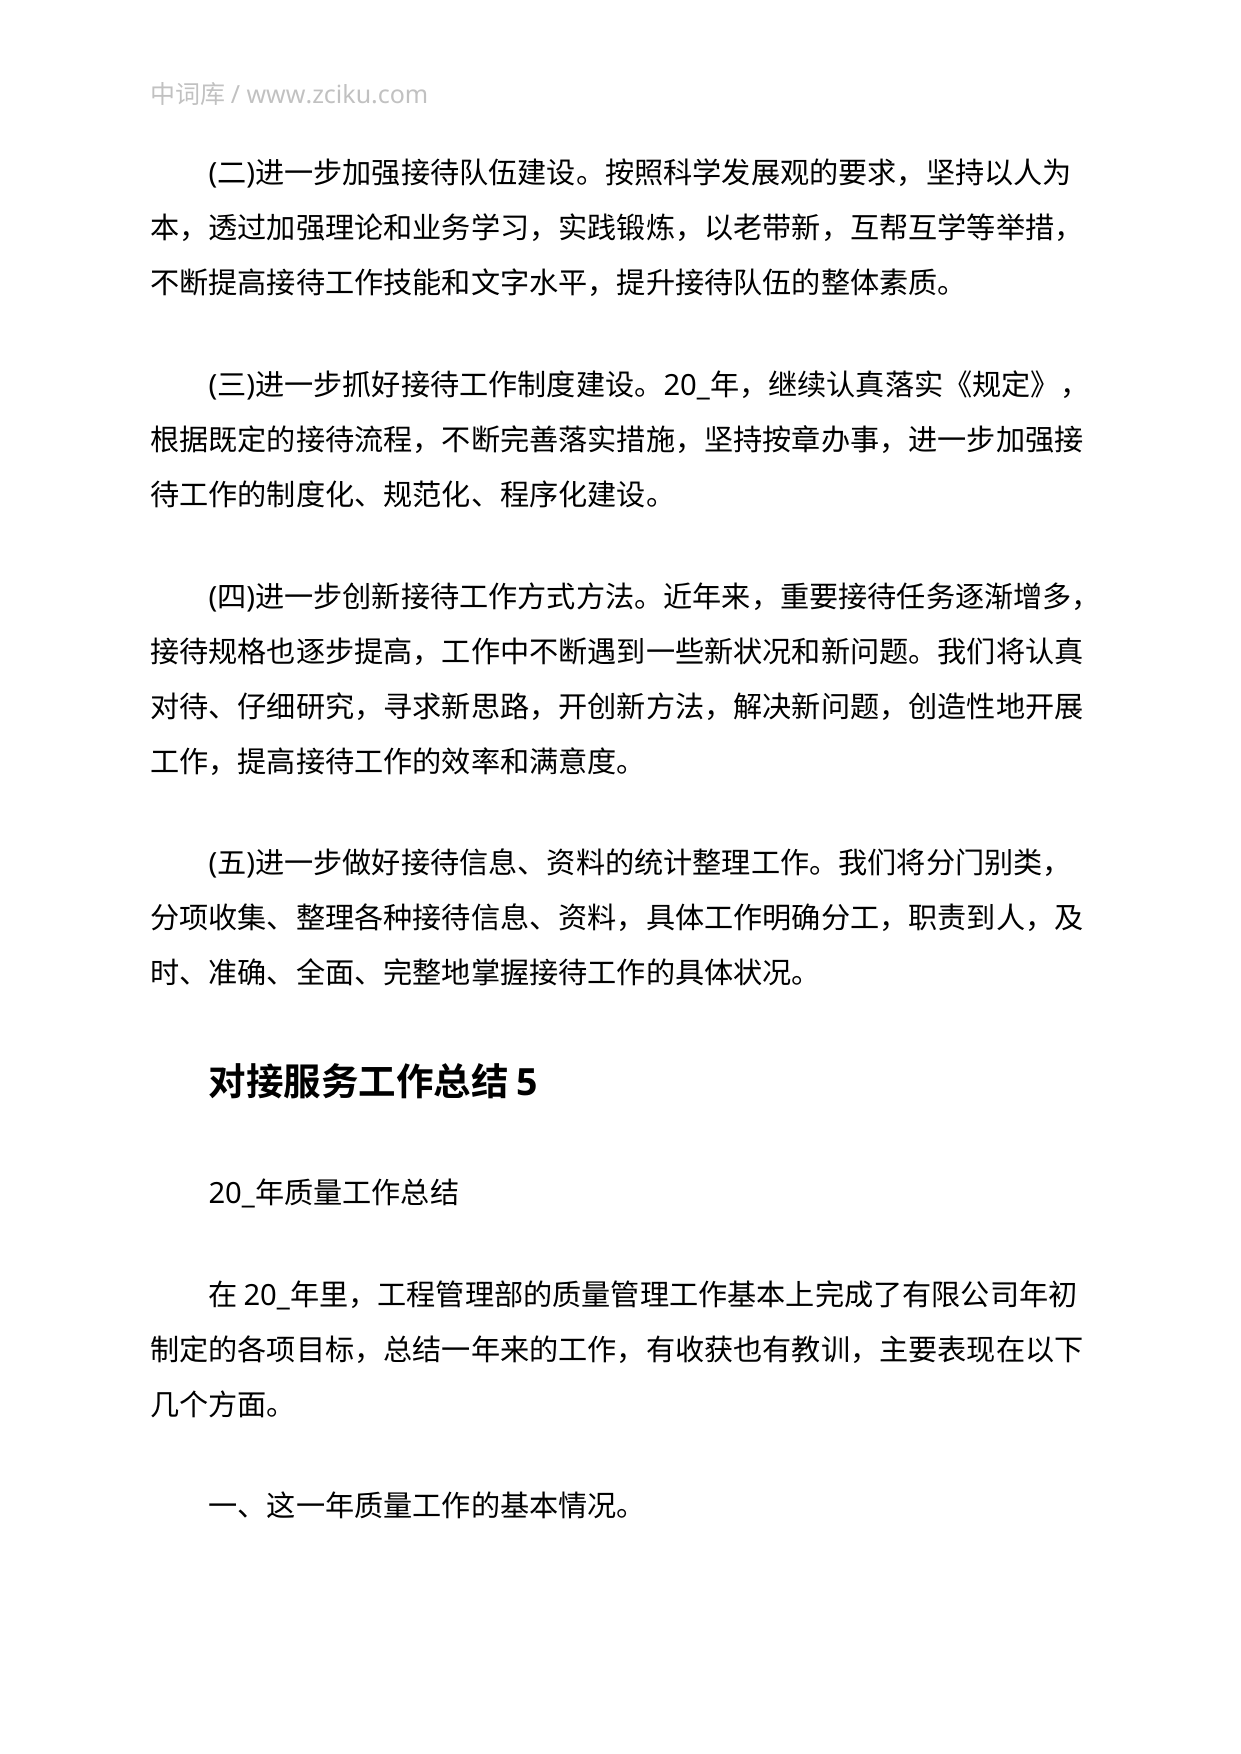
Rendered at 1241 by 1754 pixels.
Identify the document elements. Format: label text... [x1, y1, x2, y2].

text 在20_年里，工程管理部的质量管理工作基本上完成了有限公司年初制定的各项目标，总结一年来的工作，有收获也有教训，主要表现在以下几个方面。 [150, 1271, 1090, 1423]
text 20_年质量工作总结 [150, 1169, 1090, 1212]
text (二)进一步加强接待队伍建设。按照科学发展观的要求，坚持以人为本，透过加强理论和业务学习，实践锻炼，以老带新，互帮互学等举措，不断提高接待工作技能和文字水平，提升接待队伍的整体素质。 [150, 150, 1090, 302]
text (三)进一步抓好接待工作制度建设。20_年，继续认真落实《规定》，根据既定的接待流程，不断完善落实措施，坚持按章办事，进一步加强接待工作的制度化、规范化、程序化建设。 [150, 362, 1090, 514]
text 对接服务工作总结5 [150, 1052, 1090, 1106]
text (四)进一步创新接待工作方式方法。近年来，重要接待任务逐渐增多，接待规格也逐步提高，工作中不断遇到一些新状况和新问题。我们将认真对待、仔细研究，寻求新思路，开创新方法，解决新问题，创造性地开展工作，提高接待工作的效率和满意度。 [150, 573, 1090, 780]
text (五)进一步做好接待信息、资料的统计整理工作。我们将分门别类，分项收集、整理各种接待信息、资料，具体工作明确分工，职责到人，及时、准确、全面、完整地掌握接待工作的具体状况。 [150, 840, 1090, 992]
text 一、这一年质量工作的基本情况。 [150, 1483, 1090, 1525]
